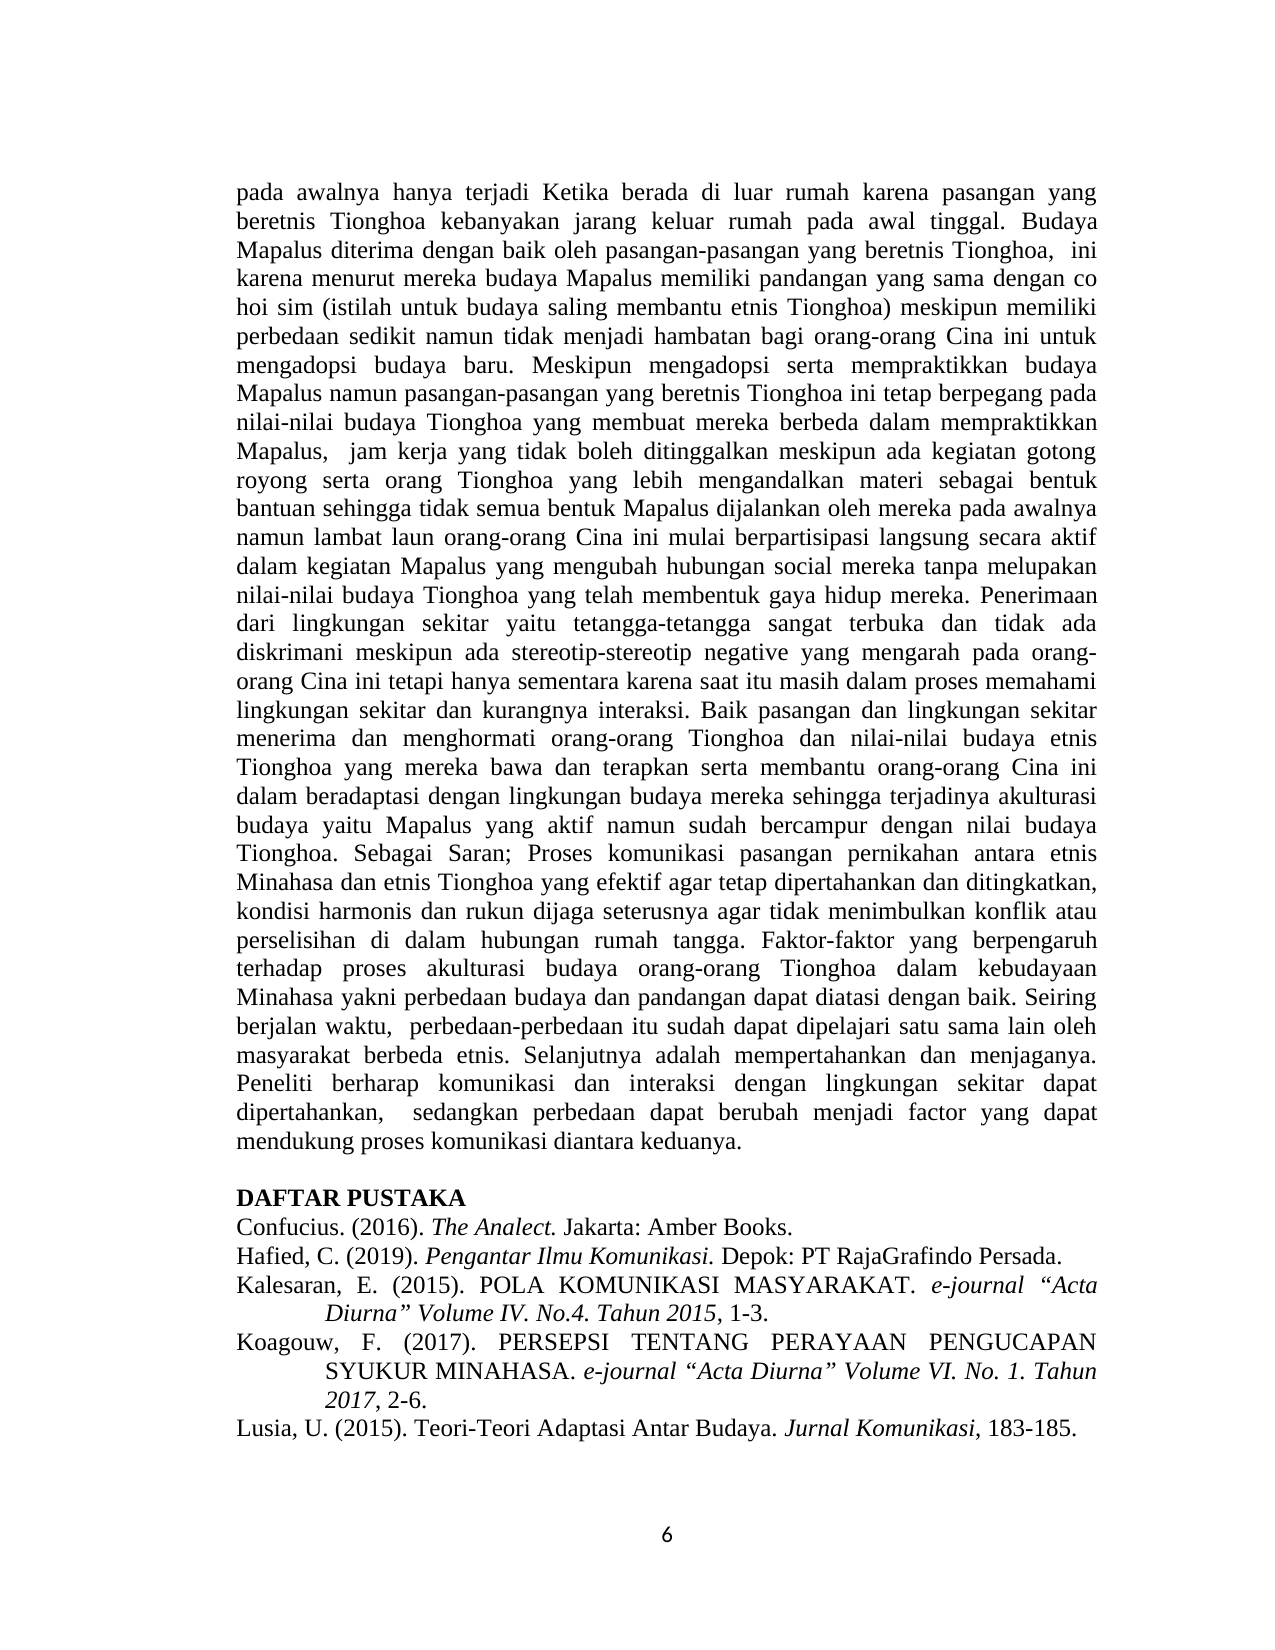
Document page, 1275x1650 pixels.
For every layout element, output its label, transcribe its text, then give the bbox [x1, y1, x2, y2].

text Koagouw, F. (2017). PERSEPSI TENTANG PERAYAAN PENGUCAPAN SYUKUR MINAHASA. e-journal “Acta Diurna” Volume VI. No. 1. Tahun 2017, 2-6. [236, 1327, 1098, 1413]
text Confucius. (2016). The Analect. Jakarta: Amber Books. [236, 1212, 1098, 1241]
text Kalesaran, E. (2015). POLA KOMUNIKASI MASYARAKAT. e-journal “Acta Diurna” Volume IV. No.4. Tahun 2015, 1-3. [236, 1270, 1098, 1327]
text Lusia, U. (2015). Teori-Teori Adaptasi Antar Budaya. Jurnal Komunikasi, 183-185. [236, 1413, 1098, 1442]
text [236, 177, 1098, 1155]
text Hafied, C. (2019). Pengantar Ilmu Komunikasi. Depok: PT RajaGrafindo Persada. [236, 1241, 1098, 1270]
text DAFTAR PUSTAKA [236, 1183, 1098, 1212]
